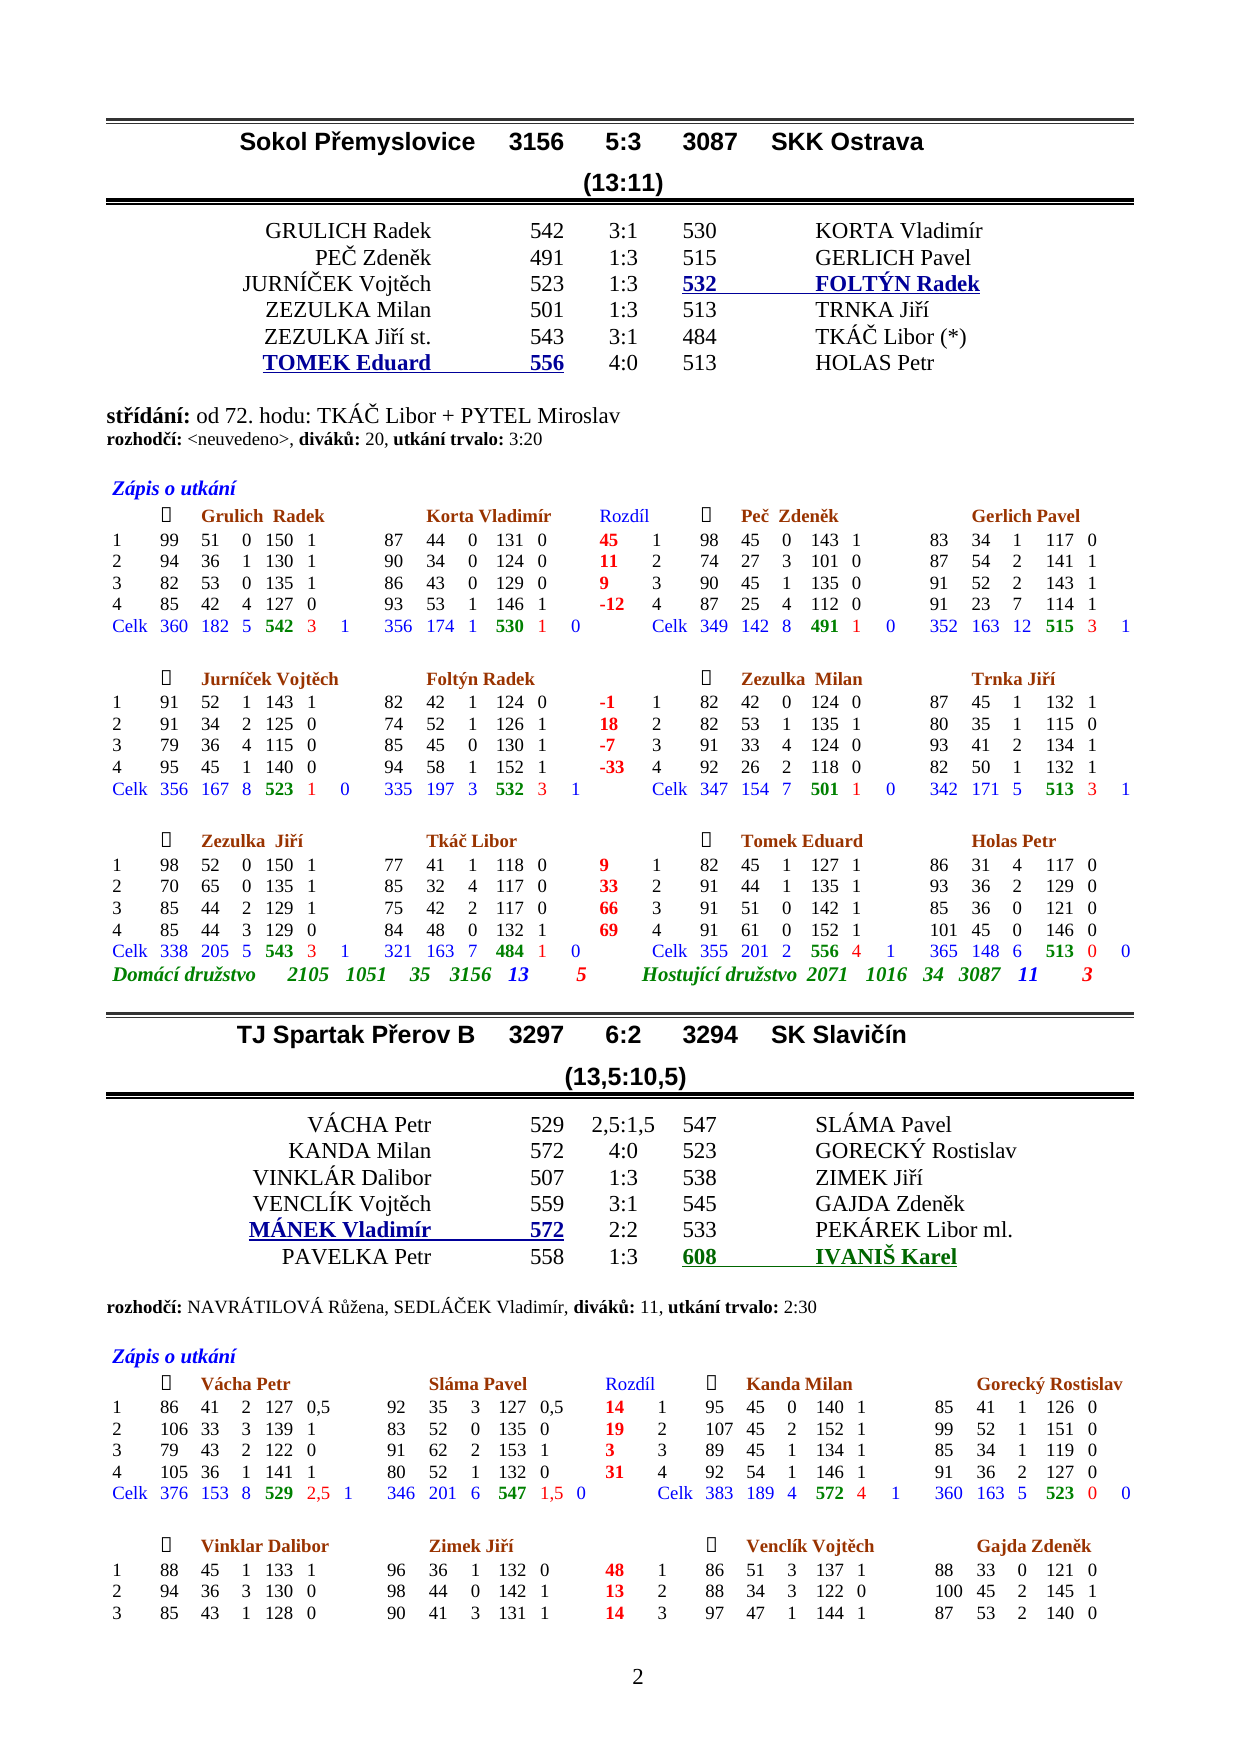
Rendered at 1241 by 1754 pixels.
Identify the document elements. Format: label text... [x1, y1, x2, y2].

text PAVELKA Petr 558 1:3 608 IVANIŠ Karel [106, 1243, 1134, 1269]
text (13,5:10,5) [106, 1053, 1134, 1092]
text 1 91 52 1 143 1 82 42 1 124 0 -1 1 82 42 0 124 0 87 45 1 132 1 [112, 691, 1134, 713]
text  Vácha Petr Sláma Pavel Rozdíl  Kanda Milan Gorecký Rostislav [112, 1368, 1134, 1396]
text 4 95 45 1 140 0 94 58 1 152 1 -33 4 92 26 2 118 0 82 50 1 132 1 [112, 756, 1134, 777]
text  Grulich Radek Korta Vladimír Rozdíl  Peč Zdeněk Gerlich Pavel [112, 500, 1134, 528]
text Celk 376 153 8 529 2,5 1 346 201 6 547 1,5 0 Celk 383 189 4 572 4 1 360 163 5 523 0 0 [112, 1482, 1134, 1504]
text 2 91 34 2 125 0 74 52 1 126 1 18 2 82 53 1 135 1 80 35 1 115 0 [112, 713, 1134, 734]
text 3 79 43 2 122 0 91 62 2 153 1 3 3 89 45 1 134 1 85 34 1 119 0 [112, 1439, 1134, 1461]
text Celk 360 182 5 542 3 1 356 174 1 530 1 0 Celk 349 142 8 491 1 0 352 163 12 515 3 1 [112, 615, 1134, 636]
text PEČ Zdeněk 491 1:3 515 GERLICH Pavel [106, 244, 1134, 270]
text VINKLÁR Dalibor 507 1:3 538 ZIMEK Jiří [106, 1164, 1134, 1190]
text  Zezulka Jiří Tkáč Libor  Tomek Eduard Holas Petr [112, 825, 1134, 854]
text Celk 338 205 5 543 3 1 321 163 7 484 1 0 Celk 355 201 2 556 4 1 365 148 6 513 0 0 [112, 940, 1134, 962]
text 3 85 43 1 128 0 90 41 3 131 1 14 3 97 47 1 144 1 87 53 2 140 0 [112, 1602, 1134, 1623]
text MÁNEK Vladimír 572 2:2 533 PEKÁREK Libor ml. [106, 1217, 1134, 1243]
text Zápis o utkání [112, 1343, 1134, 1368]
text Domácí družstvo 2105 1051 35 3156 13 5 Hostující družstvo 2071 1016 34 3087 11 3 [112, 962, 1134, 986]
text 4 105 36 1 141 1 80 52 1 132 0 31 4 92 54 1 146 1 91 36 2 127 0 [112, 1461, 1134, 1482]
text 4 85 44 3 129 0 84 48 0 132 1 69 4 91 61 0 152 1 101 45 0 146 0 [112, 918, 1134, 940]
text 3 79 36 4 115 0 85 45 0 130 1 -7 3 91 33 4 124 0 93 41 2 134 1 [112, 734, 1134, 756]
text (13:11) [106, 159, 1134, 198]
text VÁCHA Petr 529 2,5:1,5 547 SLÁMA Pavel [106, 1111, 1134, 1137]
text 1 86 41 2 127 0,5 92 35 3 127 0,5 14 1 95 45 0 140 1 85 41 1 126 0 [112, 1396, 1134, 1418]
text 1 98 52 0 150 1 77 41 1 118 0 9 1 82 45 1 127 1 86 31 4 117 0 [112, 854, 1134, 875]
text  Jurníček Vojtěch Foltýn Radek  Zezulka Milan Trnka Jiří [112, 663, 1134, 691]
text 1 99 51 0 150 1 87 44 0 131 0 45 1 98 45 0 143 1 83 34 1 117 0 [112, 528, 1134, 550]
text TOMEK Eduard 556 4:0 513 HOLAS Petr [106, 349, 1134, 375]
text 4 85 42 4 127 0 93 53 1 146 1 -12 4 87 25 4 112 0 91 23 7 114 1 [112, 593, 1134, 615]
text 3 82 53 0 135 1 86 43 0 129 0 9 3 90 45 1 135 0 91 52 2 143 1 [112, 572, 1134, 593]
text rozhodčí: <neuvedeno>, diváků: 20, utkání trvalo: 3:20 [106, 428, 1134, 450]
text 1 88 45 1 133 1 96 36 1 132 0 48 1 86 51 3 137 1 88 33 0 121 0 [112, 1559, 1134, 1580]
text 2 94 36 1 130 1 90 34 0 124 0 11 2 74 27 3 101 0 87 54 2 141 1 [112, 550, 1134, 572]
text JURNÍČEK Vojtěch 523 1:3 532 FOLTÝN Radek [106, 270, 1134, 296]
text 2 106 33 3 139 1 83 52 0 135 0 19 2 107 45 2 152 1 99 52 1 151 0 [112, 1418, 1134, 1439]
text TJ Spartak Přerov B 3297 6:2 3294 SK Slavičín [106, 1018, 1134, 1049]
text Zápis o utkání [112, 476, 1134, 500]
text  Vinklar Dalibor Zimek Jiří  Venclík Vojtěch Gajda Zdeněk [112, 1530, 1134, 1559]
text VENCLÍK Vojtěch 559 3:1 545 GAJDA Zdeněk [106, 1190, 1134, 1217]
text ZEZULKA Jiří st. 543 3:1 484 TKÁČ Libor (*) [106, 323, 1134, 349]
text KANDA Milan 572 4:0 523 GORECKÝ Rostislav [106, 1137, 1134, 1164]
text střídání: od 72. hodu: TKÁČ Libor + PYTEL Miroslav [106, 402, 1134, 428]
text 3 85 44 2 129 1 75 42 2 117 0 66 3 91 51 0 142 1 85 36 0 121 0 [112, 897, 1134, 918]
text Sokol Přemyslovice 3156 5:3 3087 SKK Ostrava [106, 124, 1134, 155]
text 2 70 65 0 135 1 85 32 4 117 0 33 2 91 44 1 135 1 93 36 2 129 0 [112, 875, 1134, 897]
text 2 94 36 3 130 0 98 44 0 142 1 13 2 88 34 3 122 0 100 45 2 145 1 [112, 1580, 1134, 1602]
text GRULICH Radek 542 3:1 530 KORTA Vladimír [106, 217, 1134, 244]
text ZEZULKA Milan 501 1:3 513 TRNKA Jiří [106, 296, 1134, 323]
text Celk 356 167 8 523 1 0 335 197 3 532 3 1 Celk 347 154 7 501 1 0 342 171 5 513 3 1 [112, 777, 1134, 799]
text rozhodčí: NAVRÁTILOVÁ Růžena, SEDLÁČEK Vladimír, diváků: 11, utkání trvalo: 2:30 [106, 1296, 1134, 1317]
